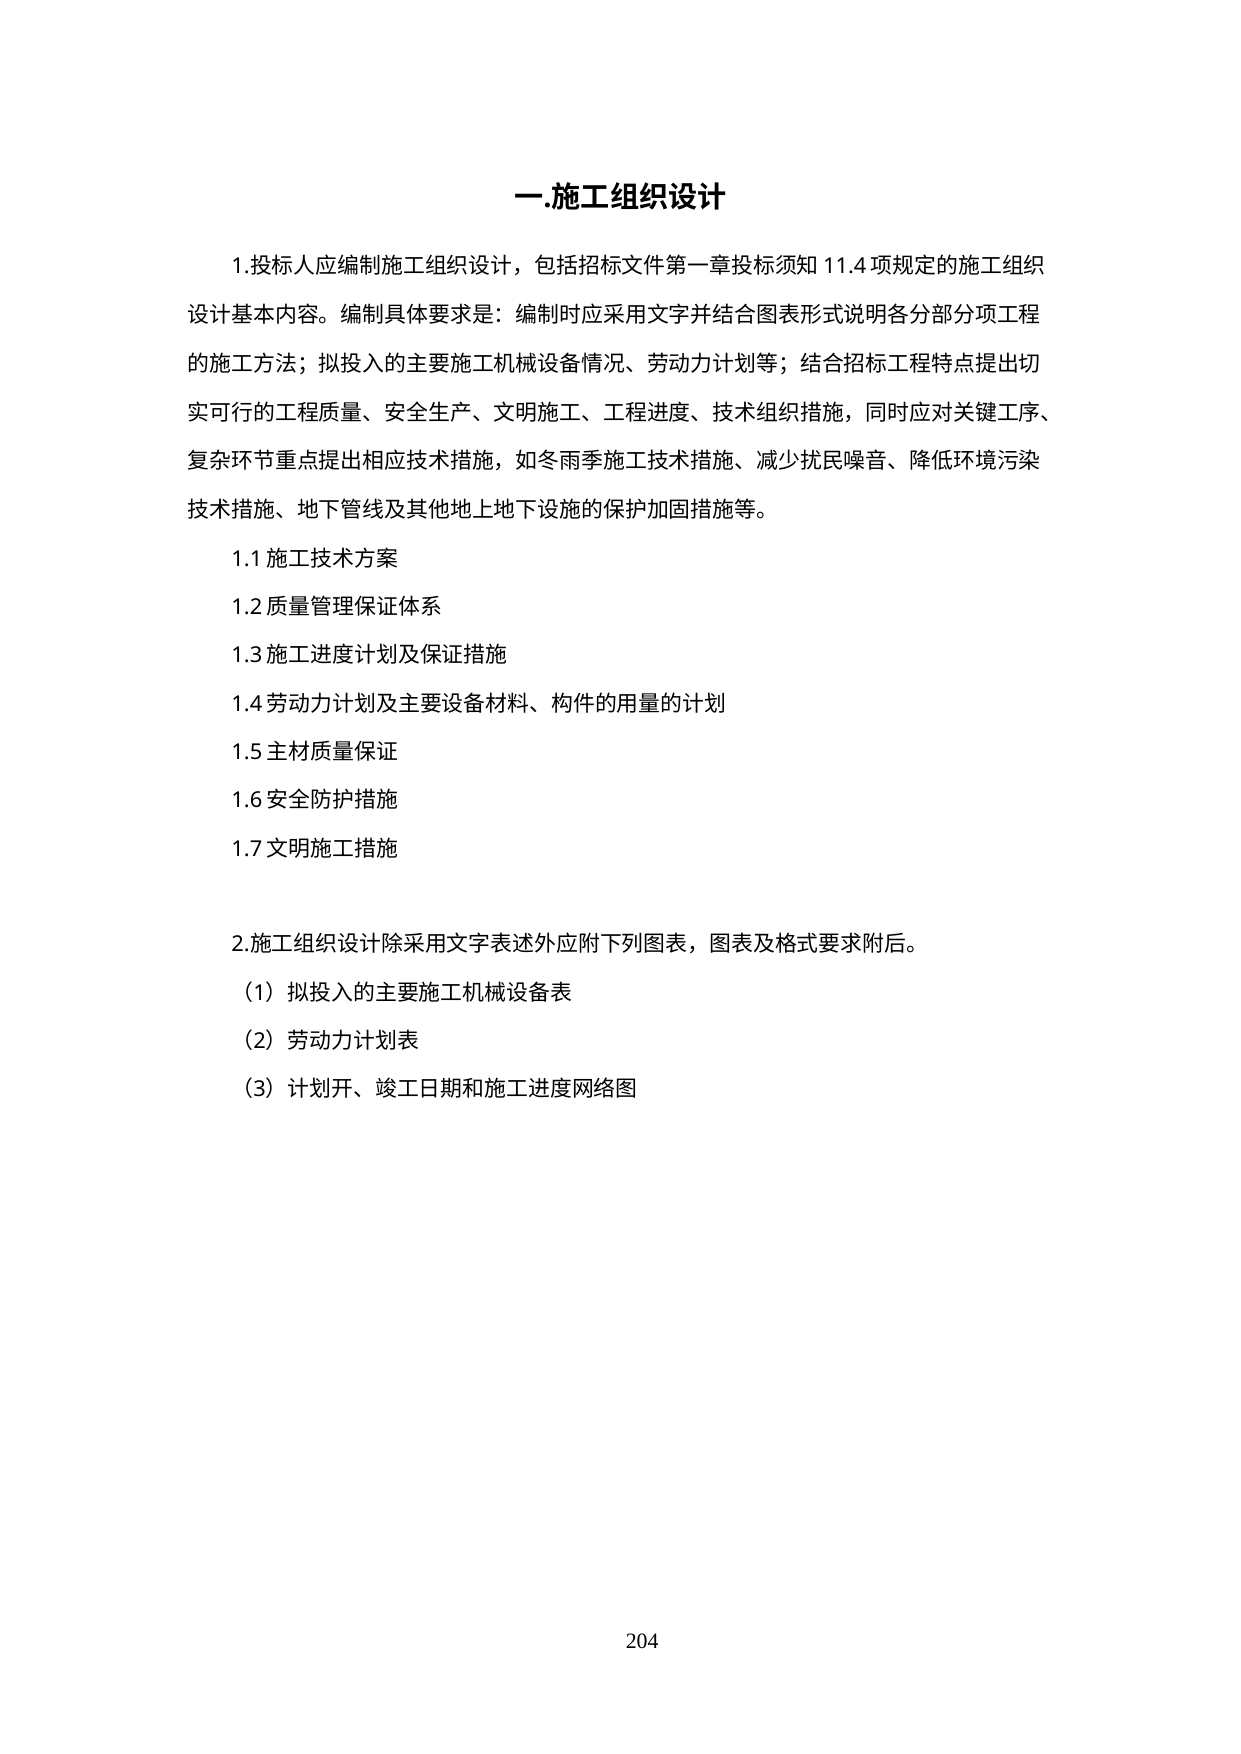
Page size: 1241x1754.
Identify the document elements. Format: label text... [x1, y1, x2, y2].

text 1.6安全防护措施 [187, 782, 1053, 814]
text 1.4劳动力计划及主要设备材料、构件的用量的计划 [187, 685, 1053, 718]
text （1）拟投入的主要施工机械设备表 [187, 974, 1053, 1007]
text （3）计划开、竣工日期和施工进度网络图 [187, 1071, 1053, 1103]
text （2）劳动力计划表 [187, 1023, 1053, 1055]
text 一.施工组织设计 [187, 162, 1053, 227]
text 1.7文明施工措施 [187, 830, 1053, 863]
text 1.3施工进度计划及保证措施 [187, 637, 1053, 669]
text 1.5主材质量保证 [187, 733, 1053, 766]
text 1.投标人应编制施工组织设计，包括招标文件第一章投标须知11.4项规定的施工组织设计基本内容。编制具体要求是：编制时应采用文字并结合图表形式说明各分部分项工程的施工方法；拟投入的主要施工机械设备情况、劳动力计划等；结合招标工程特点提出切实可行的工程质量、安全生产、文明施工、工程进度、技术组织措施，同时应对关键工序、复杂环节重点提出相应技术措施，如冬雨季施工技术措施、减少扰民噪音、降低环境污染技术措施、地下管线及其他地上地下设施的保护加固措施等。 [187, 248, 1053, 524]
text 1.2质量管理保证体系 [187, 588, 1053, 621]
text 2.施工组织设计除采用文字表述外应附下列图表，图表及格式要求附后。 [187, 926, 1053, 958]
text 1.1施工技术方案 [187, 540, 1053, 573]
